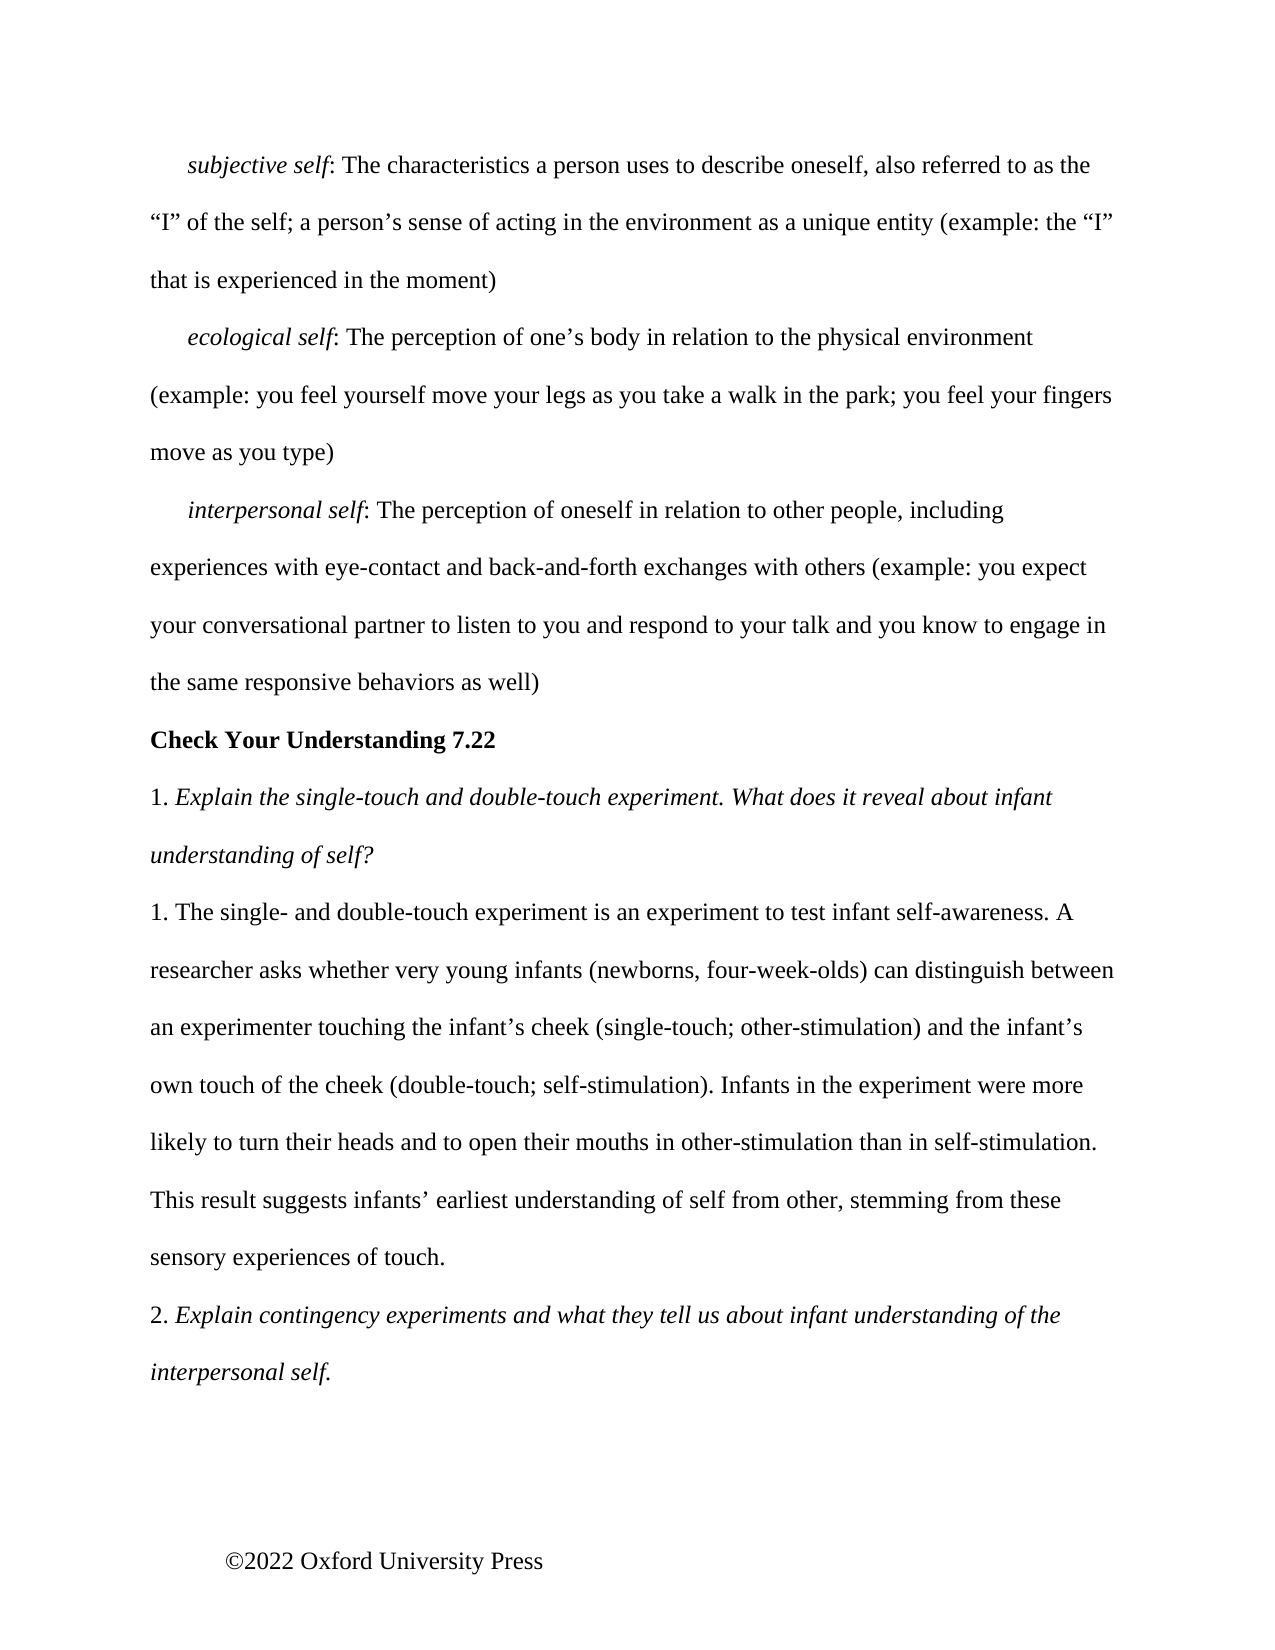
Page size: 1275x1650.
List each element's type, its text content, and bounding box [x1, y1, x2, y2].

text Check Your Understanding 7.22 [150, 725, 1125, 754]
text 1. Explain the single-touch and double-touch experiment. What does it reveal about infant understanding of self? [150, 782, 1125, 869]
text 2. Explain contingency experiments and what they tell us about infant understanding of the interpersonal self. [150, 1300, 1125, 1386]
text ecological self: The perception of one’s body in relation to the physical environment (example: you feel yourself move your legs as you take a walk in the park; you feel your fingers move as you type) [150, 322, 1125, 466]
text interpersonal self: The perception of oneself in relation to other people, including experiences with eye-contact and back-and-forth exchanges with others (example: you expect your conversational partner to listen to you and respond to your talk and you know to engage in the same responsive behaviors as well) [150, 495, 1125, 696]
text 1. The single- and double-touch experiment is an experiment to test infant self-awareness. A researcher asks whether very young infants (newborns, four-week-olds) can distinguish between an experimenter touching the infant’s cheek (single-touch; other-stimulation) and the infant’s own touch of the cheek (double-touch; self-stimulation). Infants in the experiment were more likely to turn their heads and to open their mouths in other-stimulation than in self-stimulation. This result suggests infants’ earliest understanding of self from other, stemming from these sensory experiences of touch. [150, 897, 1125, 1271]
text subjective self: The characteristics a person uses to describe oneself, also referred to as the “I” of the self; a person’s sense of acting in the environment as a unique entity (example: the “I” that is experienced in the moment) [150, 150, 1125, 294]
